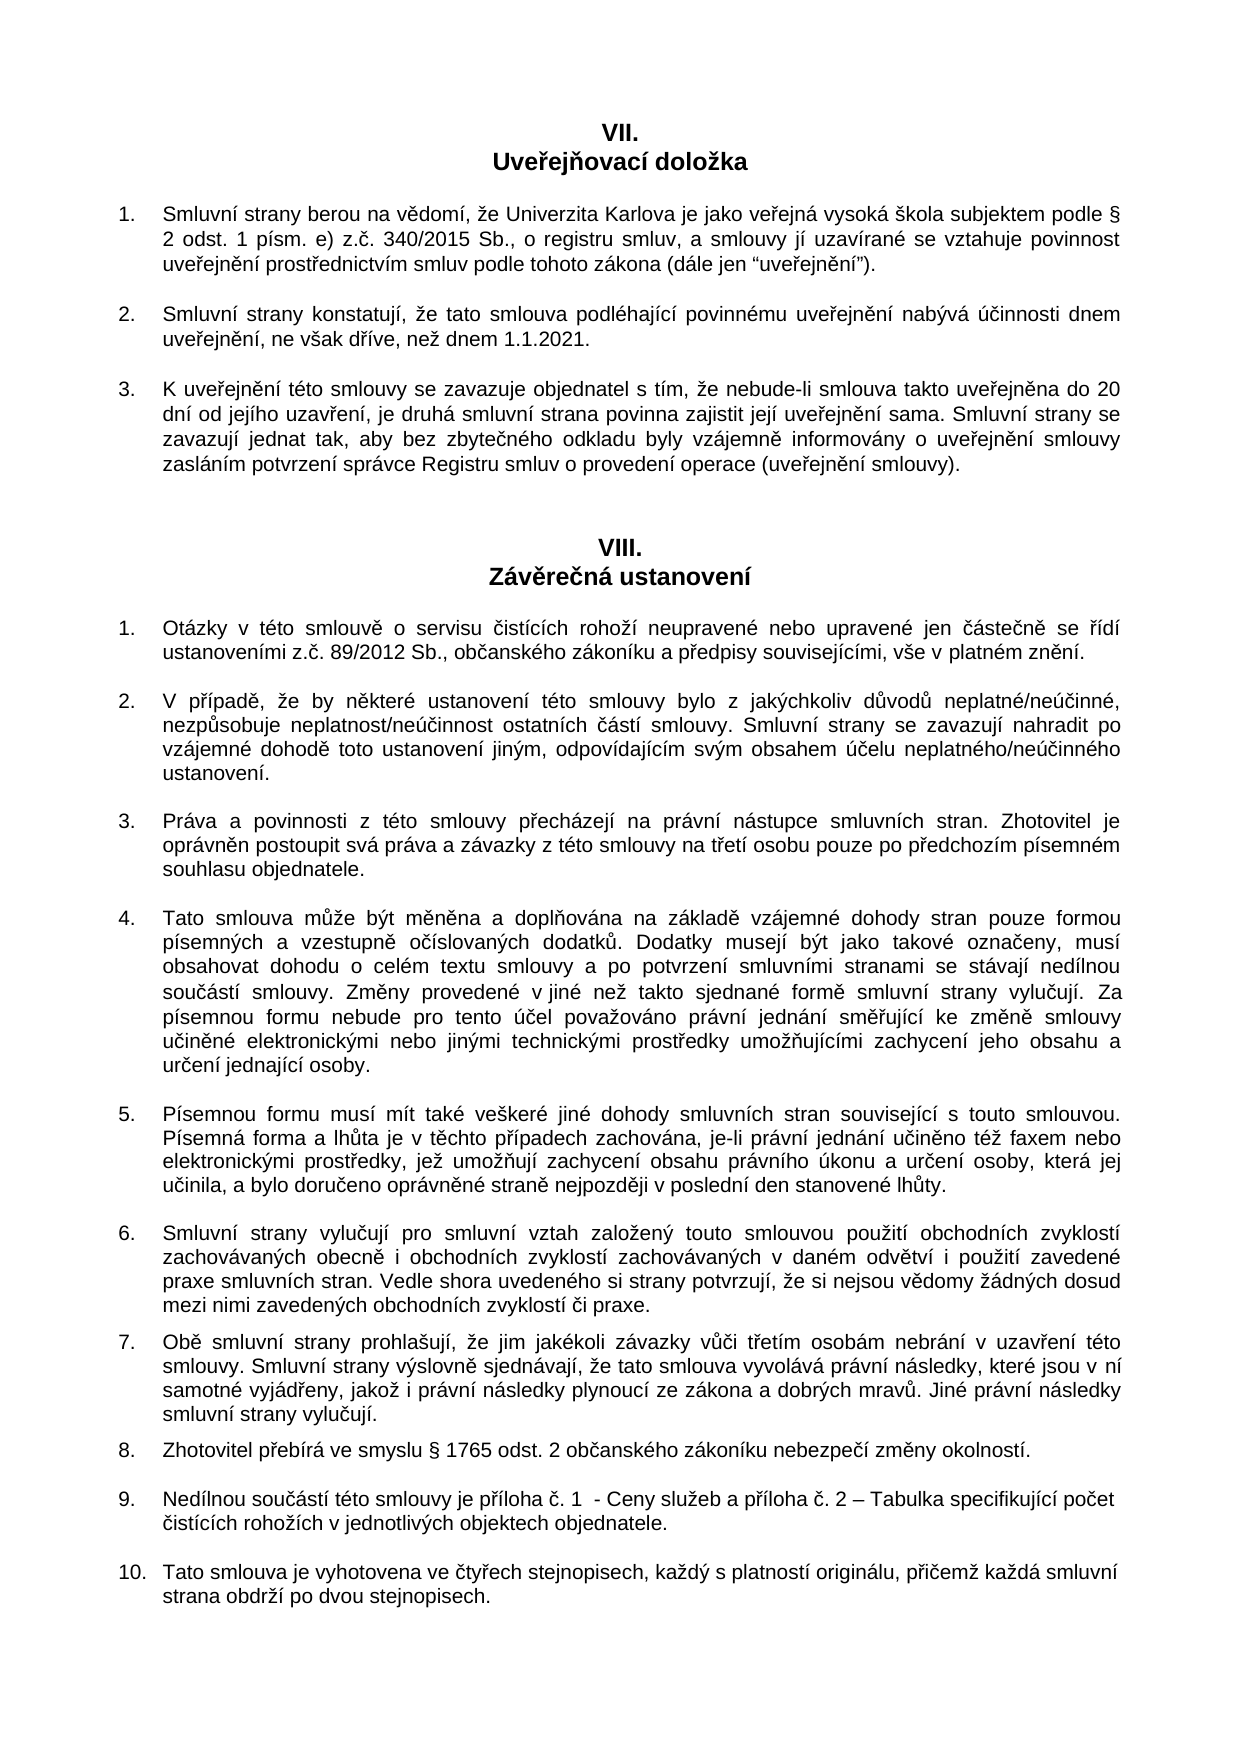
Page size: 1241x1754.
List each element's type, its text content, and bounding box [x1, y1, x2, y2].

list Nedílnou součástí této smlouvy je příloha č. 1 - Ceny služeb a příloha č. 2 – Tabulka specifikující počet čistících rohožích v jednotlivých objektech objednatele. [118, 1487, 1122, 1535]
list Tato smlouva může být měněna a doplňována na základě vzájemné dohody stran pouze formou písemných a vzestupně očíslovaných dodatků. Dodatky musejí být jako takové označeny, musí obsahovat dohodu o celém textu smlouvy a po potvrzení smluvními stranami se stávají nedílnou součástí smlouvy. Změny provedené v jiné než takto sjednané formě smluvní strany vylučují. Za písemnou formu nebude pro tento účel považováno právní jednání směřující ke změně smlouvy učiněné elektronickými nebo jinými technickými prostředky umožňujícími zachycení jeho obsahu a určení jednající osoby. [118, 906, 1122, 1076]
list Smluvní strany konstatují, že tato smlouva podléhající povinnému uveřejnění nabývá účinnosti dnem uveřejnění, ne však dříve, než dnem 1.1.2021. [118, 301, 1122, 351]
list Smluvní strany berou na vědomí, že Univerzita Karlova je jako veřejná vysoká škola subjektem podle § 2 odst. 1 písm. e) z.č. 340/2015 Sb., o registru smluv, a smlouvy jí uzavírané se vztahuje povinnost uveřejnění prostřednictvím smluv podle tohoto zákona (dále jen “uveřejnění”). [118, 201, 1122, 276]
list Písemnou formu musí mít také veškeré jiné dohody smluvních stran související s touto smlouvou. Písemná forma a lhůta je v těchto případech zachována, je-li právní jednání učiněno též faxem nebo elektronickými prostředky, jež umožňují zachycení obsahu právního úkonu a určení osoby, která jej učinila, a bylo doručeno oprávněné straně nejpozději v poslední den stanovené lhůty. [118, 1101, 1122, 1197]
list Smluvní strany vylučují pro smluvní vztah založený touto smlouvou použití obchodních zvyklostí zachovávaných obecně i obchodních zvyklostí zachovávaných v daném odvětví i použití zavedené praxe smluvních stran. Vedle shora uvedeného si strany potvrzují, že si nejsou vědomy žádných dosud mezi nimi zavedených obchodních zvyklostí či praxe. [118, 1221, 1122, 1317]
list Tato smlouva je vyhotovena ve čtyřech stejnopisech, každý s platností originálu, přičemž každá smluvní strana obdrží po dvou stejnopisech. [118, 1560, 1122, 1608]
list K uveřejnění této smlouvy se zavazuje objednatel s tím, že nebude-li smlouva takto uveřejněna do 20 dní od jejího uzavření, je druhá smluvní strana povinna zajistit její uveřejnění sama. Smluvní strany se zavazují jednat tak, aby bez zbytečného odkladu byly vzájemně informovány o uveřejnění smlouvy zasláním potvrzení správce Registru smluv o provedení operace (uveřejnění smlouvy). [118, 376, 1122, 476]
text Uveřejňovací doložka [118, 147, 1122, 176]
text VIII. [118, 533, 1122, 562]
list Otázky v této smlouvě o servisu čistících rohoží neupravené nebo upravené jen částečně se řídí ustanoveními z.č. 89/2012 Sb., občanského zákoníku a předpisy souvisejícími, vše v platném znění. [118, 616, 1122, 663]
list Práva a povinnosti z této smlouvy přecházejí na právní nástupce smluvních stran. Zhotovitel je oprávněn postoupit svá práva a závazky z této smlouvy na třetí osobu pouze po předchozím písemném souhlasu objednatele. [118, 809, 1122, 881]
list Obě smluvní strany prohlašují, že jim jakékoli závazky vůči třetím osobám nebrání v uzavření této smlouvy. Smluvní strany výslovně sjednávají, že tato smlouva vyvolává právní následky, které jsou v ní samotné vyjádřeny, jakož i právní následky plynoucí ze zákona a dobrých mravů. Jiné právní následky smluvní strany vylučují. [118, 1329, 1122, 1425]
list Zhotovitel přebírá ve smyslu § 1765 odst. 2 občanského zákoníku nebezpečí změny okolností. [118, 1438, 1122, 1462]
text Závěrečná ustanovení [118, 562, 1122, 591]
text VII. [118, 118, 1122, 147]
list V případě, že by některé ustanovení této smlouvy bylo z jakýchkoliv důvodů neplatné/neúčinné, nezpůsobuje neplatnost/neúčinnost ostatních částí smlouvy. Smluvní strany se zavazují nahradit po vzájemné dohodě toto ustanovení jiným, odpovídajícím svým obsahem účelu neplatného/neúčinného ustanovení. [118, 688, 1122, 784]
